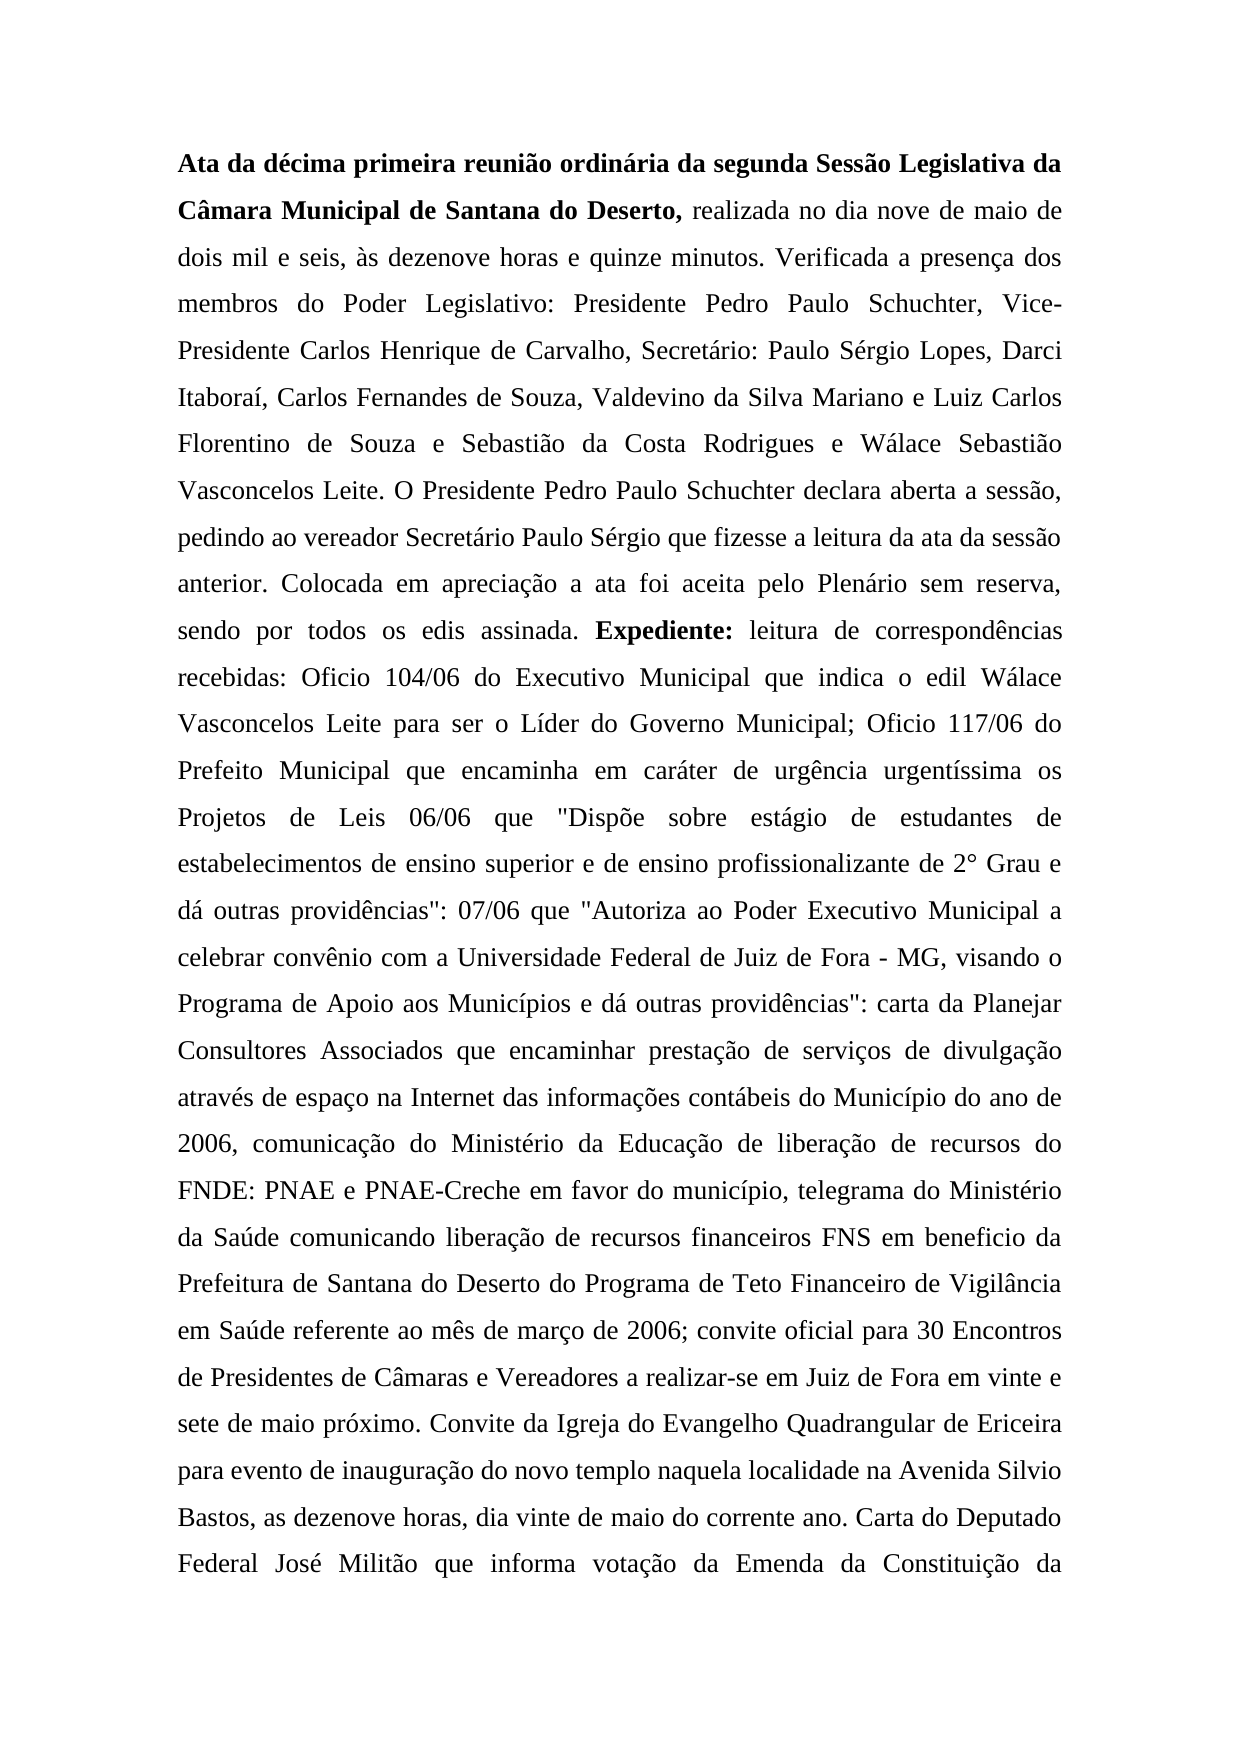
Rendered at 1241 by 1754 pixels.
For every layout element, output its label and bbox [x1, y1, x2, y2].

text [177, 148, 1063, 1579]
